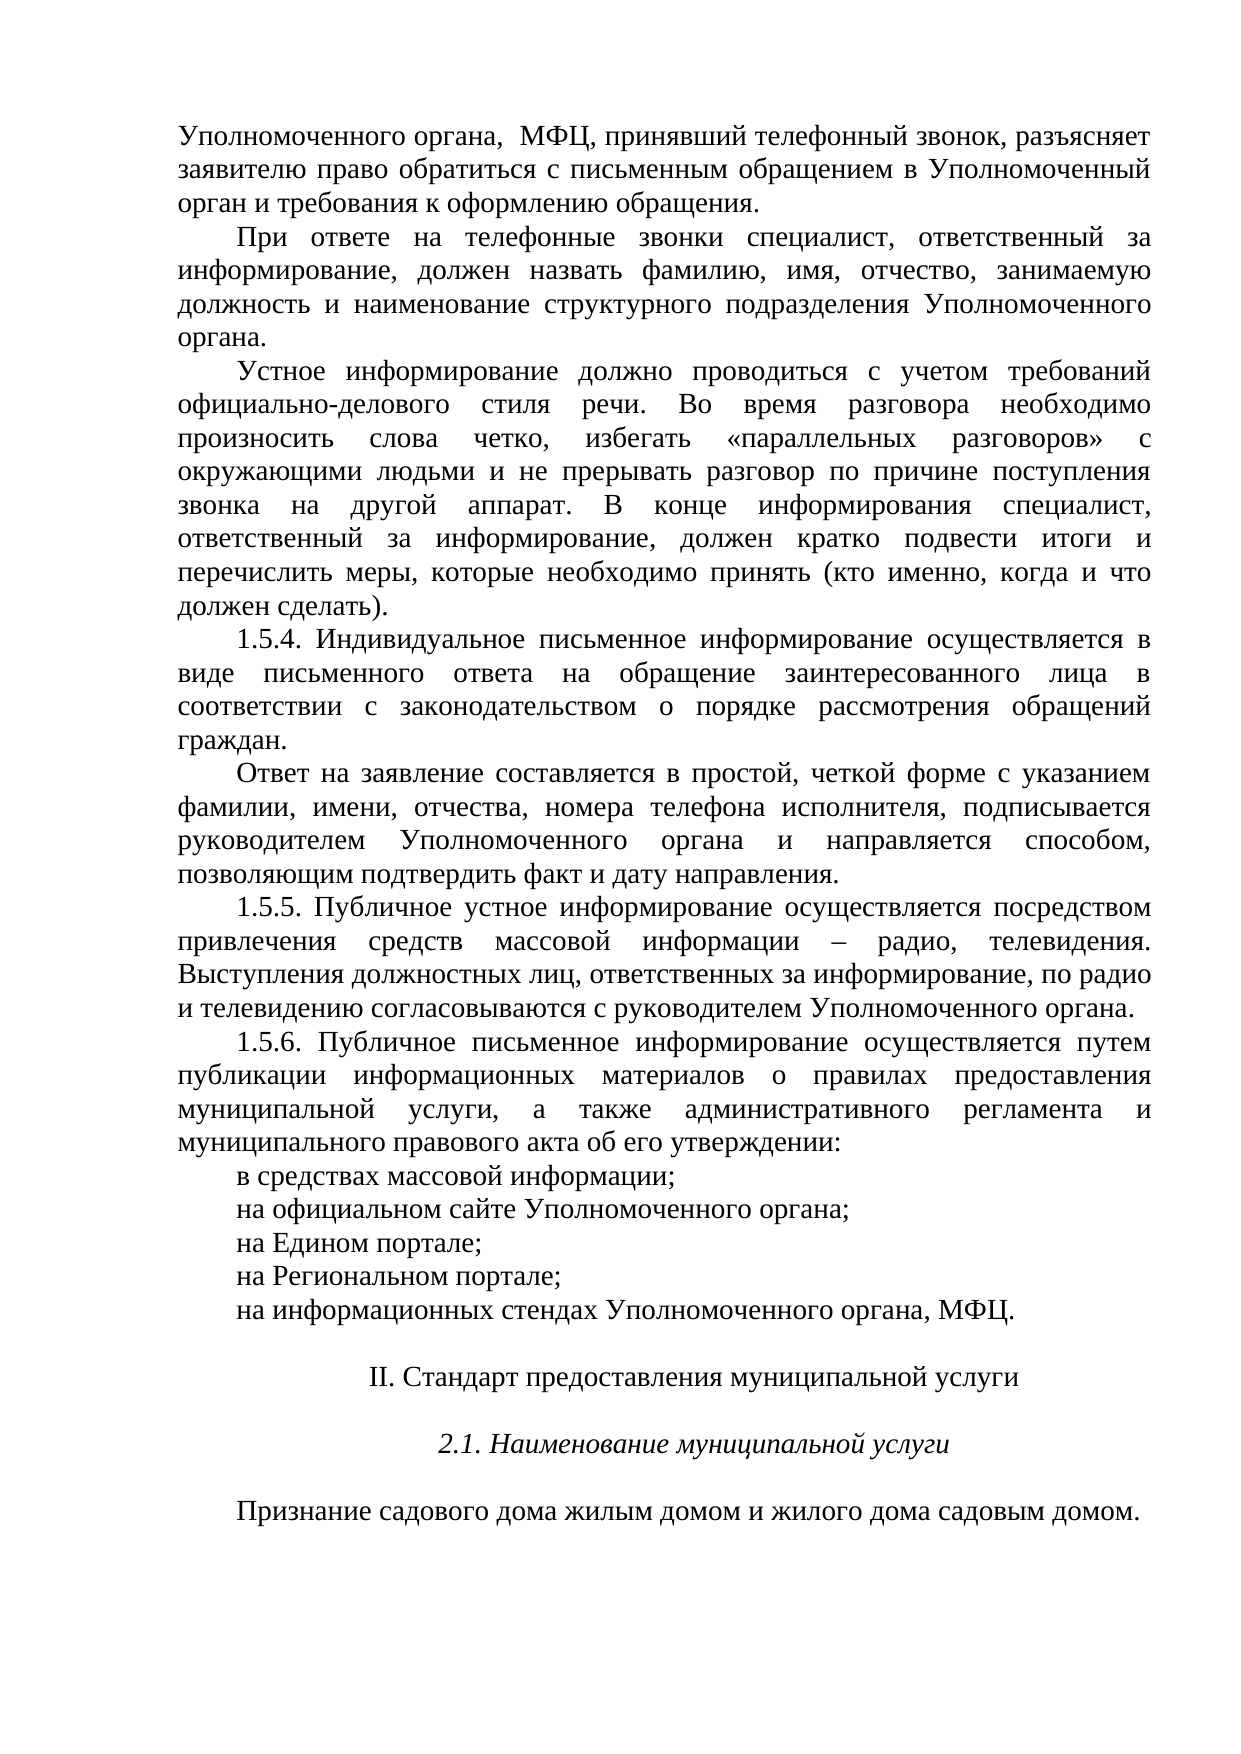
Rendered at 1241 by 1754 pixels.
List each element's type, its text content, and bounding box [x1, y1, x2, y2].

text 1.5.6. Публичное письменное информирование осуществляется путем публикации информационных материалов о правилах предоставления муниципальной услуги, а также административного регламента и муниципального правового акта об его утверждении: [177, 1024, 1152, 1158]
text на информационных стендах Уполномоченного органа, МФЦ. [177, 1292, 1152, 1326]
text на Региональном портале; [177, 1258, 1152, 1292]
text 1.5.4. Индивидуальное письменное информирование осуществляется в виде письменного ответа на обращение заинтересованного лица в соответствии с законодательством о порядке рассмотрения обращений граждан. [177, 621, 1152, 755]
text Признание садового дома жилым домом и жилого дома садовым домом. [177, 1493, 1152, 1527]
text При ответе на телефонные звонки специалист, ответственный за информирование, должен назвать фамилию, имя, отчество, занимаемую должность и наименование структурного подразделения Уполномоченного органа. [177, 219, 1152, 353]
text на официальном сайте Уполномоченного органа; [177, 1191, 1152, 1225]
text на Едином портале; [177, 1225, 1152, 1258]
text Ответ на заявление составляется в простой, четкой форме с указанием фамилии, имени, отчества, номера телефона исполнителя, подписывается руководителем Уполномоченного органа и направляется способом, позволяющим подтвердить факт и дату направления. [177, 755, 1152, 889]
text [177, 118, 1152, 219]
text Устное информирование должно проводиться с учетом требований официально-делового стиля речи. Во время разговора необходимо произносить слова четко, избегать «параллельных разговоров» с окружающими людьми и не прерывать разговор по причине поступления звонка на другой аппарат. В конце информирования специалист, ответственный за информирование, должен кратко подвести итоги и перечислить меры, которые необходимо принять (кто именно, когда и что должен сделать). [177, 353, 1152, 621]
text 2.1. Наименование муниципальной услуги [177, 1426, 1152, 1460]
text 1.5.5. Публичное устное информирование осуществляется посредством привлечения средств массовой информации – радио, телевидения. Выступления должностных лиц, ответственных за информирование, по радио и телевидению согласовываются с руководителем Уполномоченного органа. [177, 889, 1152, 1024]
text II. Стандарт предоставления муниципальной услуги [177, 1359, 1152, 1393]
text в средствах массовой информации; [177, 1158, 1152, 1191]
